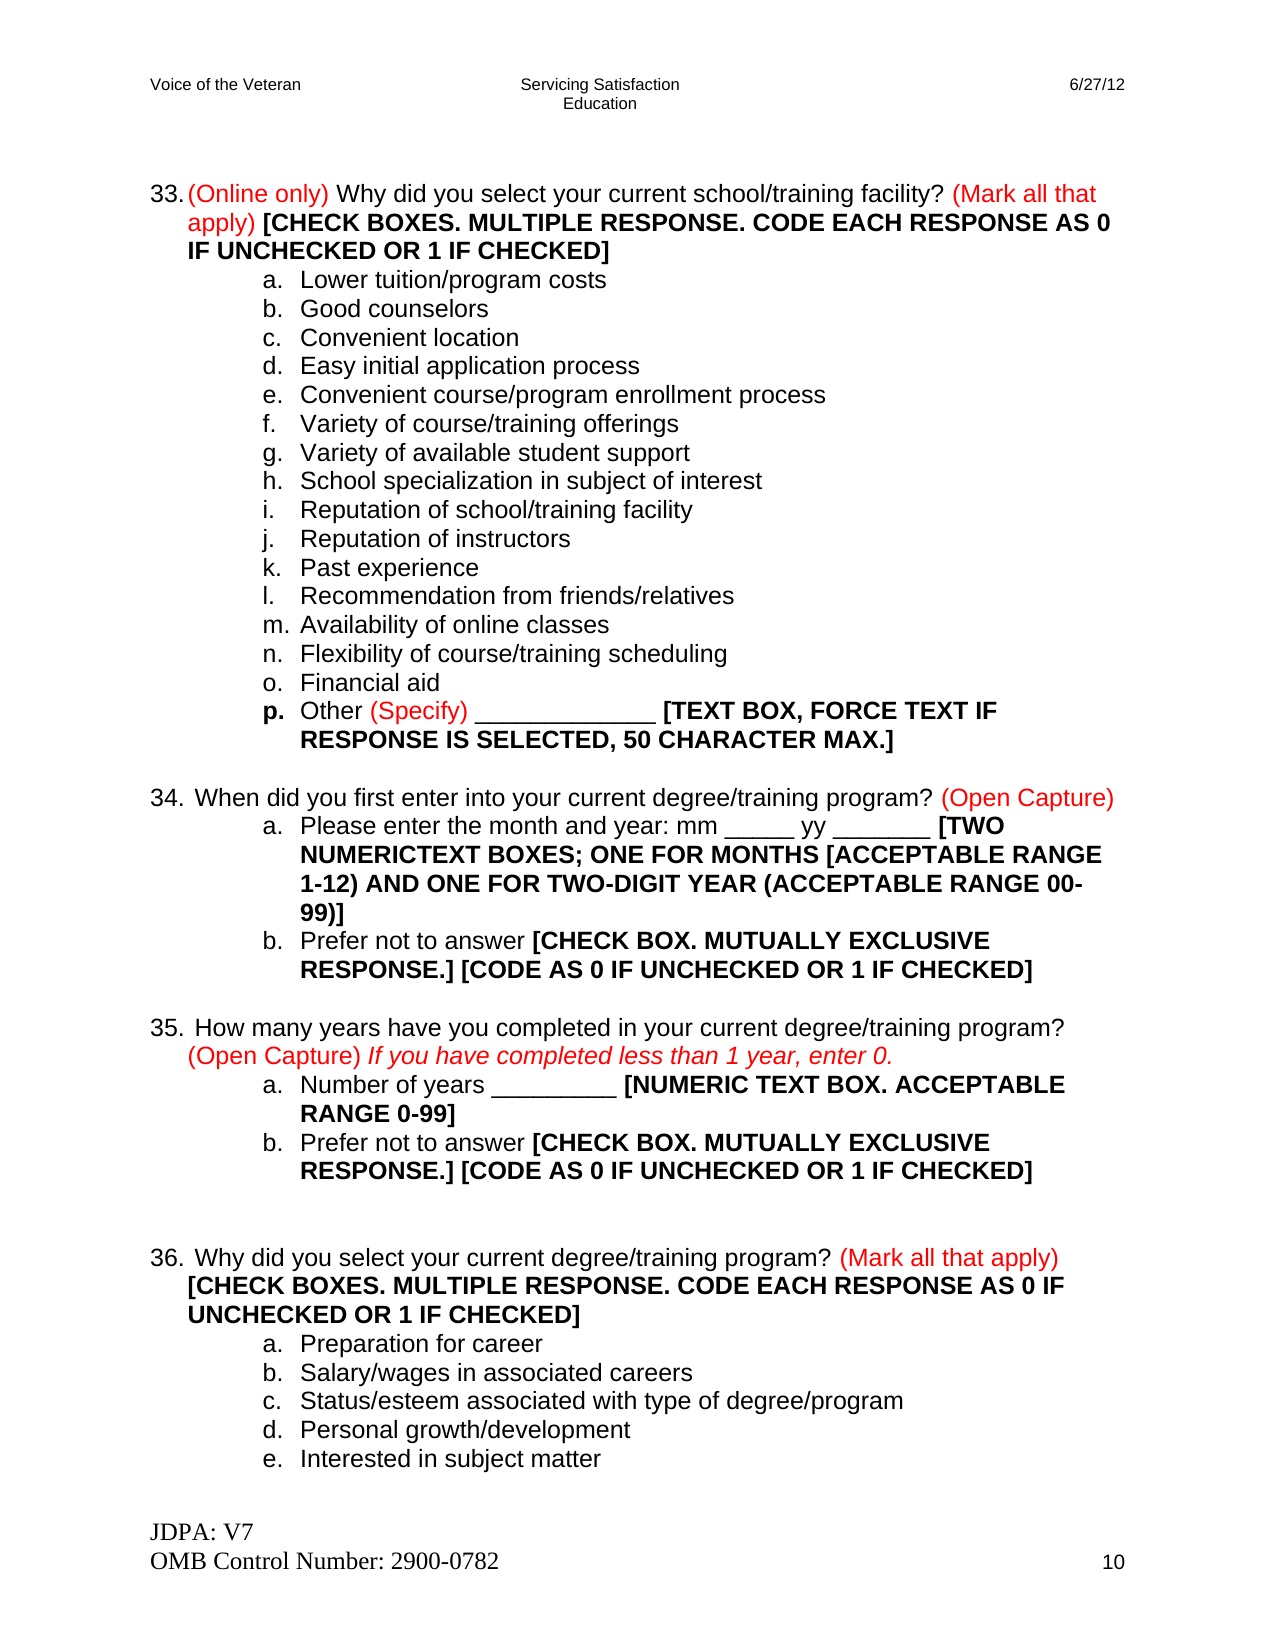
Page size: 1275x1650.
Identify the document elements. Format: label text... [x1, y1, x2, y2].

list Convenient location [262, 322, 1125, 351]
list (Online only) Why did you select your current school/training facility? (Mark all that apply) [CHECK BOXES. MULTIPLE RESPONSE. CODE EACH RESPONSE AS 0 IF UNCHECKED OR 1 IF CHECKED] [150, 179, 1125, 265]
list Preparation for career [262, 1329, 1125, 1358]
list School specialization in subject of interest [262, 466, 1125, 495]
list Financial aid [262, 667, 1125, 696]
list Status/esteem associated with type of degree/program [262, 1386, 1125, 1415]
list Other (Specify) _____________ [TEXT BOX, FORCE TEXT IF RESPONSE IS SELECTED, 50 CHARACTER MAX.] [262, 696, 1125, 754]
list Please enter the month and year: mm _____ yy _______ [TWO NUMERICTEXT BOXES; ONE FOR MONTHS [ACCEPTABLE RANGE 1-12) AND ONE FOR TWO-DIGIT YEAR (ACCEPTABLE RANGE 00-99)] [262, 811, 1125, 926]
list Prefer not to answer [CHECK BOX. MUTUALLY EXCLUSIVE RESPONSE.] [CODE AS 0 IF UNCHECKED OR 1 IF CHECKED] [262, 926, 1125, 984]
list Number of years _________ [NUMERIC TEXT BOX. ACCEPTABLE RANGE 0-99] [262, 1070, 1125, 1128]
list Variety of course/training offerings [262, 409, 1125, 437]
list Past experience [262, 552, 1125, 581]
list Recommendation from friends/relatives [262, 581, 1125, 610]
list Variety of available student support [262, 437, 1125, 466]
list Prefer not to answer [CHECK BOX. MUTUALLY EXCLUSIVE RESPONSE.] [CODE AS 0 IF UNCHECKED OR 1 IF CHECKED] [262, 1128, 1125, 1185]
list Convenient course/program enrollment process [262, 380, 1125, 409]
list Lower tuition/program costs [262, 265, 1125, 294]
list Interested in subject matter [262, 1444, 1125, 1473]
list How many years have you completed in your current degree/training program? (Open Capture) If you have completed less than 1 year, enter 0. [150, 1012, 1125, 1070]
list Flexibility of course/training scheduling [262, 639, 1125, 667]
list When did you first enter into your current degree/training program? (Open Capture) [150, 782, 1125, 811]
list Reputation of school/training facility [262, 495, 1125, 524]
list Salary/wages in associated careers [262, 1358, 1125, 1386]
list Personal growth/development [262, 1415, 1125, 1444]
list Easy initial application process [262, 351, 1125, 380]
list Reputation of instructors [262, 524, 1125, 552]
list Good counselors [262, 294, 1125, 322]
list Availability of online classes [262, 610, 1125, 639]
list Why did you select your current degree/training program? (Mark all that apply) [CHECK BOXES. MULTIPLE RESPONSE. CODE EACH RESPONSE AS 0 IF UNCHECKED OR 1 IF CHECKED] [150, 1243, 1125, 1329]
